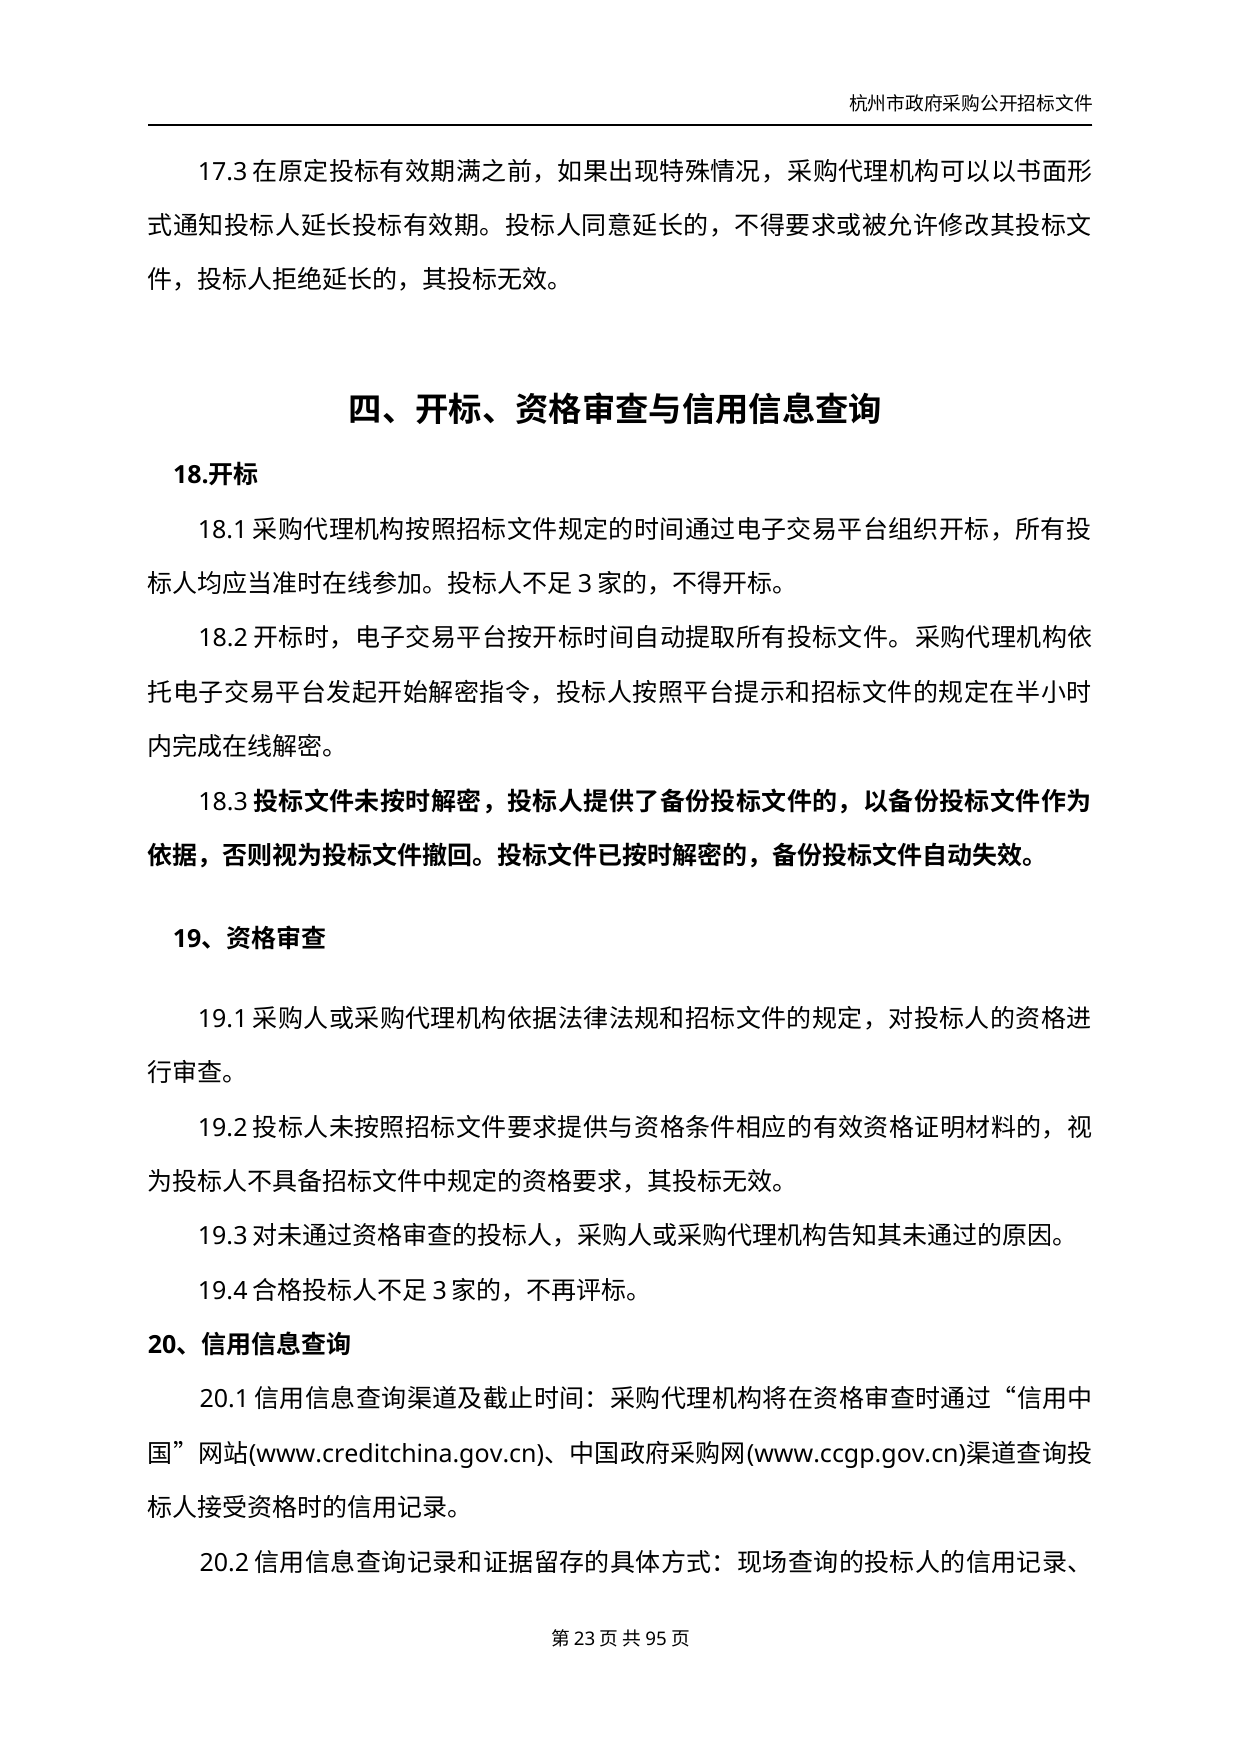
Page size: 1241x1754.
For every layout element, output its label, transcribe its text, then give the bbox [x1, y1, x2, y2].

text 19.1采购人或采购代理机构依据法律法规和招标文件的规定，对投标人的资格进行审查。 [148, 998, 1092, 1089]
text 四、开标、资格审查与信用信息查询 [148, 382, 1092, 431]
text 19.2投标人未按照招标文件要求提供与资格条件相应的有效资格证明材料的，视为投标人不具备招标文件中规定的资格要求，其投标无效。 [148, 1107, 1092, 1198]
text 17.3在原定投标有效期满之前，如果出现特殊情况，采购代理机构可以以书面形式通知投标人延长投标有效期。投标人同意延长的，不得要求或被允许修改其投标文件，投标人拒绝延长的，其投标无效。 [148, 151, 1092, 296]
text 18.3投标文件未按时解密，投标人提供了备份投标文件的，以备份投标文件作为依据，否则视为投标文件撤回。投标文件已按时解密的，备份投标文件自动失效。 [148, 781, 1092, 872]
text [148, 1542, 1092, 1578]
text 19.3对未通过资格审查的投标人，采购人或采购代理机构告知其未通过的原因。 [148, 1216, 1092, 1252]
text 18.2开标时，电子交易平台按开标时间自动提取所有投标文件。采购代理机构依托电子交易平台发起开始解密指令，投标人按照平台提示和招标文件的规定在半小时内完成在线解密。 [148, 618, 1092, 763]
text 20.1信用信息查询渠道及截止时间：采购代理机构将在资格审查时通过“信用中国”网站(www.creditchina.gov.cn)、中国政府采购网(www.ccgp.gov.cn)渠道查询投标人接受资格时的信用记录。 [148, 1379, 1092, 1524]
text 18.1采购代理机构按照招标文件规定的时间通过电子交易平台组织开标，所有投标人均应当准时在线参加。投标人不足3家的，不得开标。 [148, 509, 1092, 600]
text 19.4合格投标人不足3家的，不再评标。 [148, 1270, 1092, 1306]
text 20、信用信息查询 [148, 1324, 1092, 1361]
text 18.开标 [148, 455, 1092, 491]
text 19、资格审查 [148, 919, 1092, 955]
